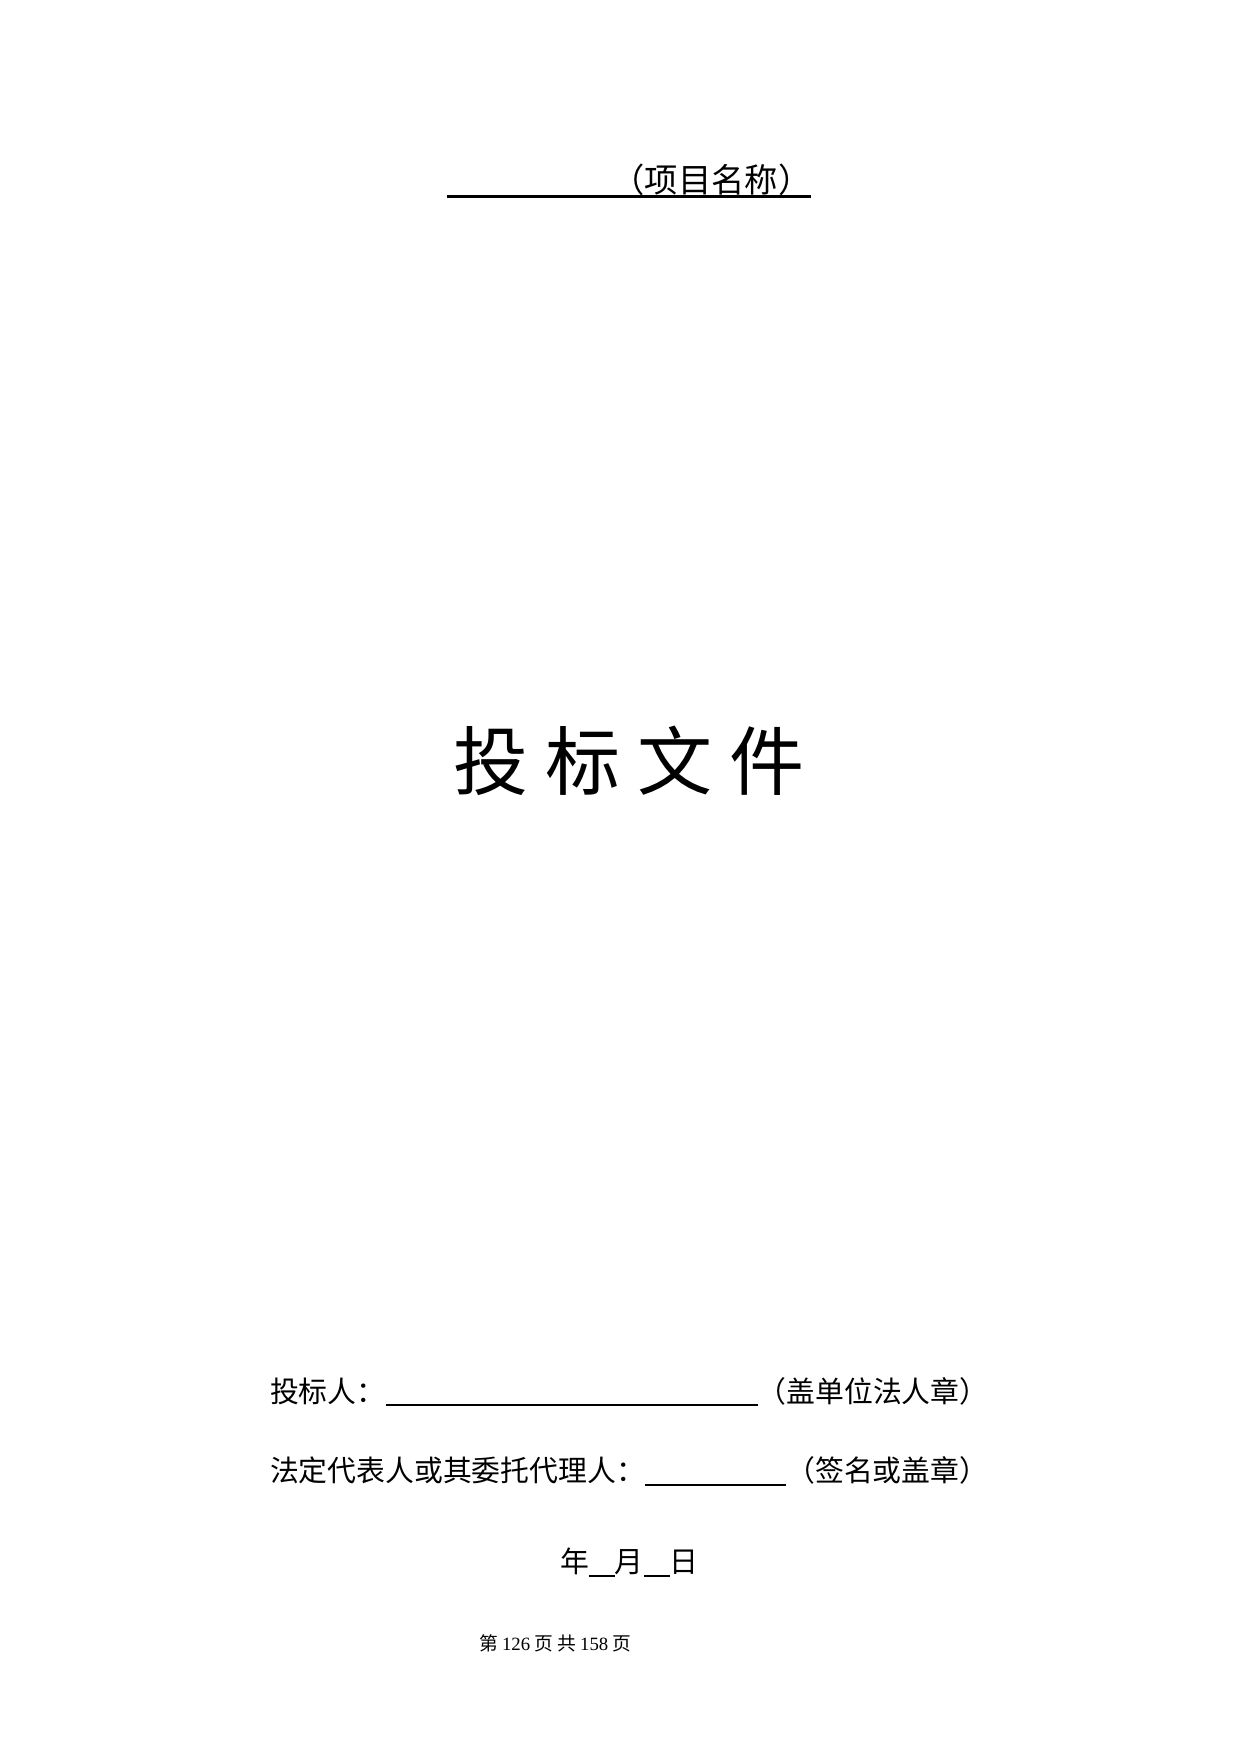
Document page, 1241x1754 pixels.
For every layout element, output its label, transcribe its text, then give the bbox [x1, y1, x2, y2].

text 投 标 文 件 [136, 703, 1122, 811]
text 法定代表人或其委托代理人： （签名或盖章） [136, 1448, 1122, 1490]
text 年 月 日 [136, 1528, 1122, 1593]
text 投标人： （盖单位法人章） [136, 1368, 1122, 1411]
text （项目名称） [136, 146, 1122, 211]
